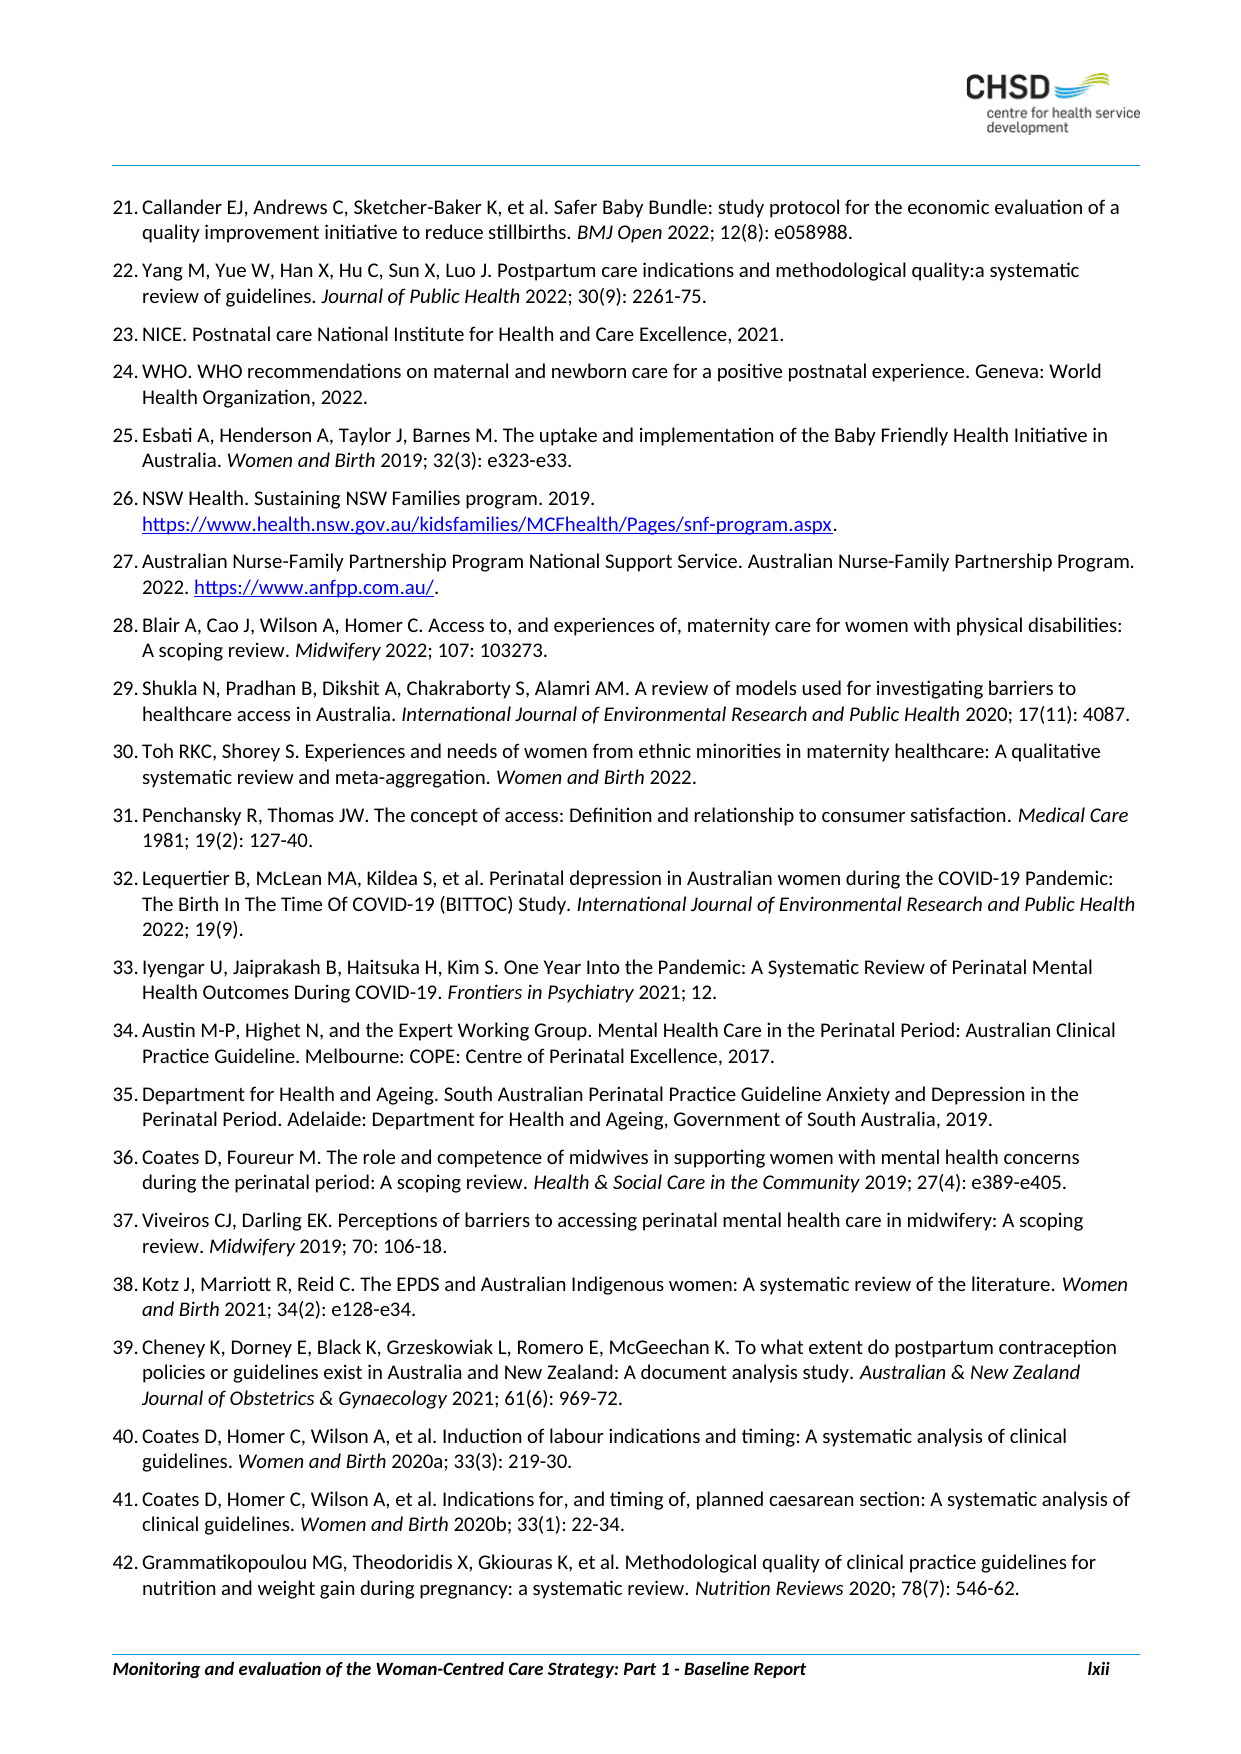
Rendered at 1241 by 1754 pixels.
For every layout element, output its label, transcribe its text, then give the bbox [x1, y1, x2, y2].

text 26. NSW Health. Sustaining NSW Families program. 2019. https://www.health.nsw.gov.au/kidsfamilies/MCFhealth/Pages/snf-program.aspx. [112, 485, 1140, 536]
text 24. WHO. WHO recommendations on maternal and newborn care for a positive postnatal experience. Geneva: World Health Organization, 2022. [112, 359, 1140, 409]
text 42. Grammatikopoulou MG, Theodoridis X, Gkiouras K, et al. Methodological quality of clinical practice guidelines for nutrition and weight gain during pregnancy: a systematic review. Nutrition Reviews 2020; 78(7): 546-62. [112, 1549, 1140, 1600]
text 40. Coates D, Homer C, Wilson A, et al. Induction of labour indications and timing: A systematic analysis of clinical guidelines. Women and Birth 2020a; 33(3): 219-30. [112, 1423, 1140, 1474]
text 38. Kotz J, Marriott R, Reid C. The EPDS and Australian Indigenous women: A systematic review of the literature. Women and Birth 2021; 34(2): e128-e34. [112, 1271, 1140, 1322]
text 33. Iyengar U, Jaiprakash B, Haitsuka H, Kim S. One Year Into the Pandemic: A Systematic Review of Perinatal Mental Health Outcomes During COVID-19. Frontiers in Psychiatry 2021; 12. [112, 954, 1140, 1005]
text 31. Penchansky R, Thomas JW. The concept of access: Definition and relationship to consumer satisfaction. Medical Care 1981; 19(2): 127-40. [112, 802, 1140, 853]
text 39. Cheney K, Dorney E, Black K, Grzeskowiak L, Romero E, McGeechan K. To what extent do postpartum contraception policies or guidelines exist in Australia and New Zealand: A document analysis study. Australian & New Zealand Journal of Obstetrics & Gynaecology 2021; 61(6): 969-72. [112, 1334, 1140, 1410]
picture [966, 73, 1140, 135]
text 23. NICE. Postnatal care National Institute for Health and Care Excellence, 2021. [112, 321, 1140, 346]
text 29. Shukla N, Pradhan B, Dikshit A, Chakraborty S, Alamri AM. A review of models used for investigating barriers to healthcare access in Australia. International Journal of Environmental Research and Public Health 2020; 17(11): 4087. [112, 675, 1140, 726]
text 36. Coates D, Foureur M. The role and competence of midwives in supporting women with mental health concerns during the perinatal period: A scoping review. Health & Social Care in the Community 2019; 27(4): e389-e405. [112, 1144, 1140, 1195]
text 30. Toh RKC, Shorey S. Experiences and needs of women from ethnic minorities in maternity healthcare: A qualitative systematic review and meta-aggregation. Women and Birth 2022. [112, 739, 1140, 789]
text 28. Blair A, Cao J, Wilson A, Homer C. Access to, and experiences of, maternity care for women with physical disabilities: A scoping review. Midwifery 2022; 107: 103273. [112, 612, 1140, 663]
text 32. Lequertier B, McLean MA, Kildea S, et al. Perinatal depression in Australian women during the COVID-19 Pandemic: The Birth In The Time Of COVID-19 (BITTOC) Study. International Journal of Environmental Research and Public Health 2022; 19(9). [112, 865, 1140, 942]
text 21. Callander EJ, Andrews C, Sketcher-Baker K, et al. Safer Baby Bundle: study protocol for the economic evaluation of a quality improvement initiative to reduce stillbirths. BMJ Open 2022; 12(8): e058988. [112, 194, 1140, 245]
text 25. Esbati A, Henderson A, Taylor J, Barnes M. The uptake and implementation of the Baby Friendly Health Initiative in Australia. Women and Birth 2019; 32(3): e323-e33. [112, 422, 1140, 473]
text 22. Yang M, Yue W, Han X, Hu C, Sun X, Luo J. Postpartum care indications and methodological quality:a systematic review of guidelines. Journal of Public Health 2022; 30(9): 2261-75. [112, 257, 1140, 308]
text 27. Australian Nurse-Family Partnership Program National Support Service. Australian Nurse-Family Partnership Program. 2022. https://www.anfpp.com.au/. [112, 549, 1140, 599]
text 35. Department for Health and Ageing. South Australian Perinatal Practice Guideline Anxiety and Depression in the Perinatal Period. Adelaide: Department for Health and Ageing, Government of South Australia, 2019. [112, 1081, 1140, 1132]
text 41. Coates D, Homer C, Wilson A, et al. Indications for, and timing of, planned caesarean section: A systematic analysis of clinical guidelines. Women and Birth 2020b; 33(1): 22-34. [112, 1486, 1140, 1537]
text 34. Austin M-P, Highet N, and the Expert Working Group. Mental Health Care in the Perinatal Period: Australian Clinical Practice Guideline. Melbourne: COPE: Centre of Perinatal Excellence, 2017. [112, 1017, 1140, 1068]
text 37. Viveiros CJ, Darling EK. Perceptions of barriers to accessing perinatal mental health care in midwifery: A scoping review. Midwifery 2019; 70: 106-18. [112, 1207, 1140, 1258]
